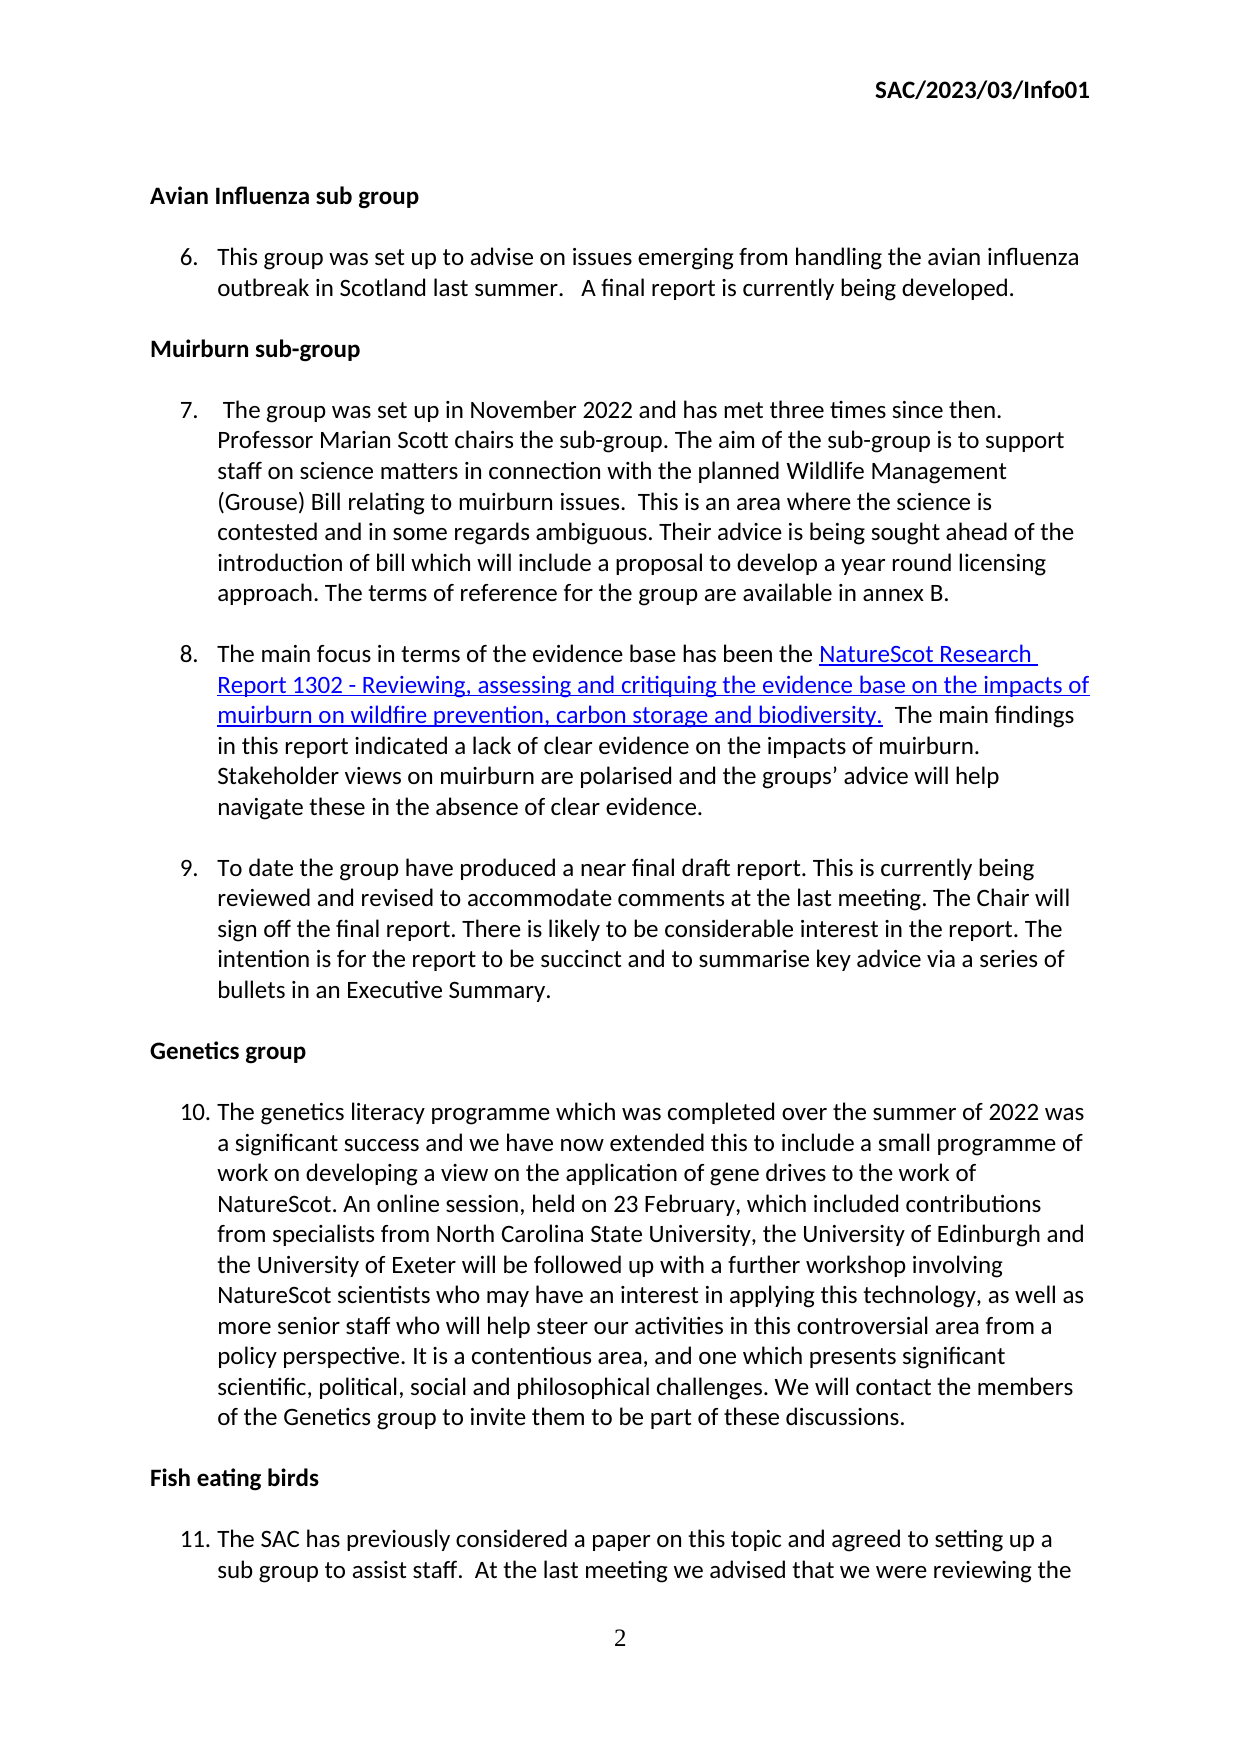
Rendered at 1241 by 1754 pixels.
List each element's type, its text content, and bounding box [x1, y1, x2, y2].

list The group was set up in November 2022 and has met three times since then. Professor Marian Scott chairs the sub-group. The aim of the sub-group is to support staff on science matters in connection with the planned Wildlife Management (Grouse) Bill relating to muirburn issues. This is an area where the science is contested and in some regards ambiguous. Their advice is being sought ahead of the introduction of bill which will include a proposal to develop a year round licensing approach. The terms of reference for the group are available in annex B. [179, 394, 1090, 608]
list This group was set up to advise on issues emerging from handling the avian influenza outbreak in Scotland last summer. A final report is currently being developed. [179, 242, 1090, 303]
list To date the group have produced a near final draft report. This is currently being reviewed and revised to accommodate comments at the last meeting. The Chair will sign off the final report. There is likely to be considerable interest in the report. The intention is for the report to be succinct and to summarise key advice via a series of bullets in an Executive Summary. [179, 852, 1090, 1004]
list The genetics literacy programme which was completed over the summer of 2022 was a significant success and we have now extended this to include a small programme of work on developing a view on the application of gene drives to the work of NatureScot. An online session, held on 23 February, which included contributions from specialists from North Carolina State University, the University of Edinburgh and the University of Exeter will be followed up with a further workshop involving NatureScot scientists who may have an interest in applying this technology, as well as more senior staff who will help steer our activities in this controversial area from a policy perspective. It is a contentious area, and one which presents significant scientific, political, social and philosophical challenges. We will contact the members of the Genetics group to invite them to be part of these discussions. [179, 1096, 1090, 1432]
text Muirburn sub-group [150, 333, 1090, 364]
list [179, 1523, 1090, 1584]
text Fish eating birds [150, 1462, 1090, 1493]
text Avian Influenza sub group [150, 181, 1090, 211]
text Genetics group [150, 1035, 1090, 1066]
list The main focus in terms of the evidence base has been the NatureScot Research Report 1302 - Reviewing, assessing and critiquing the evidence base on the impacts of muirburn on wildfire prevention, carbon storage and biodiversity. The main findings in this report indicated a lack of clear evidence on the impacts of muirburn. Stakeholder views on muirburn are polarised and the groups’ advice will help navigate these in the absence of clear evidence. [179, 638, 1090, 821]
